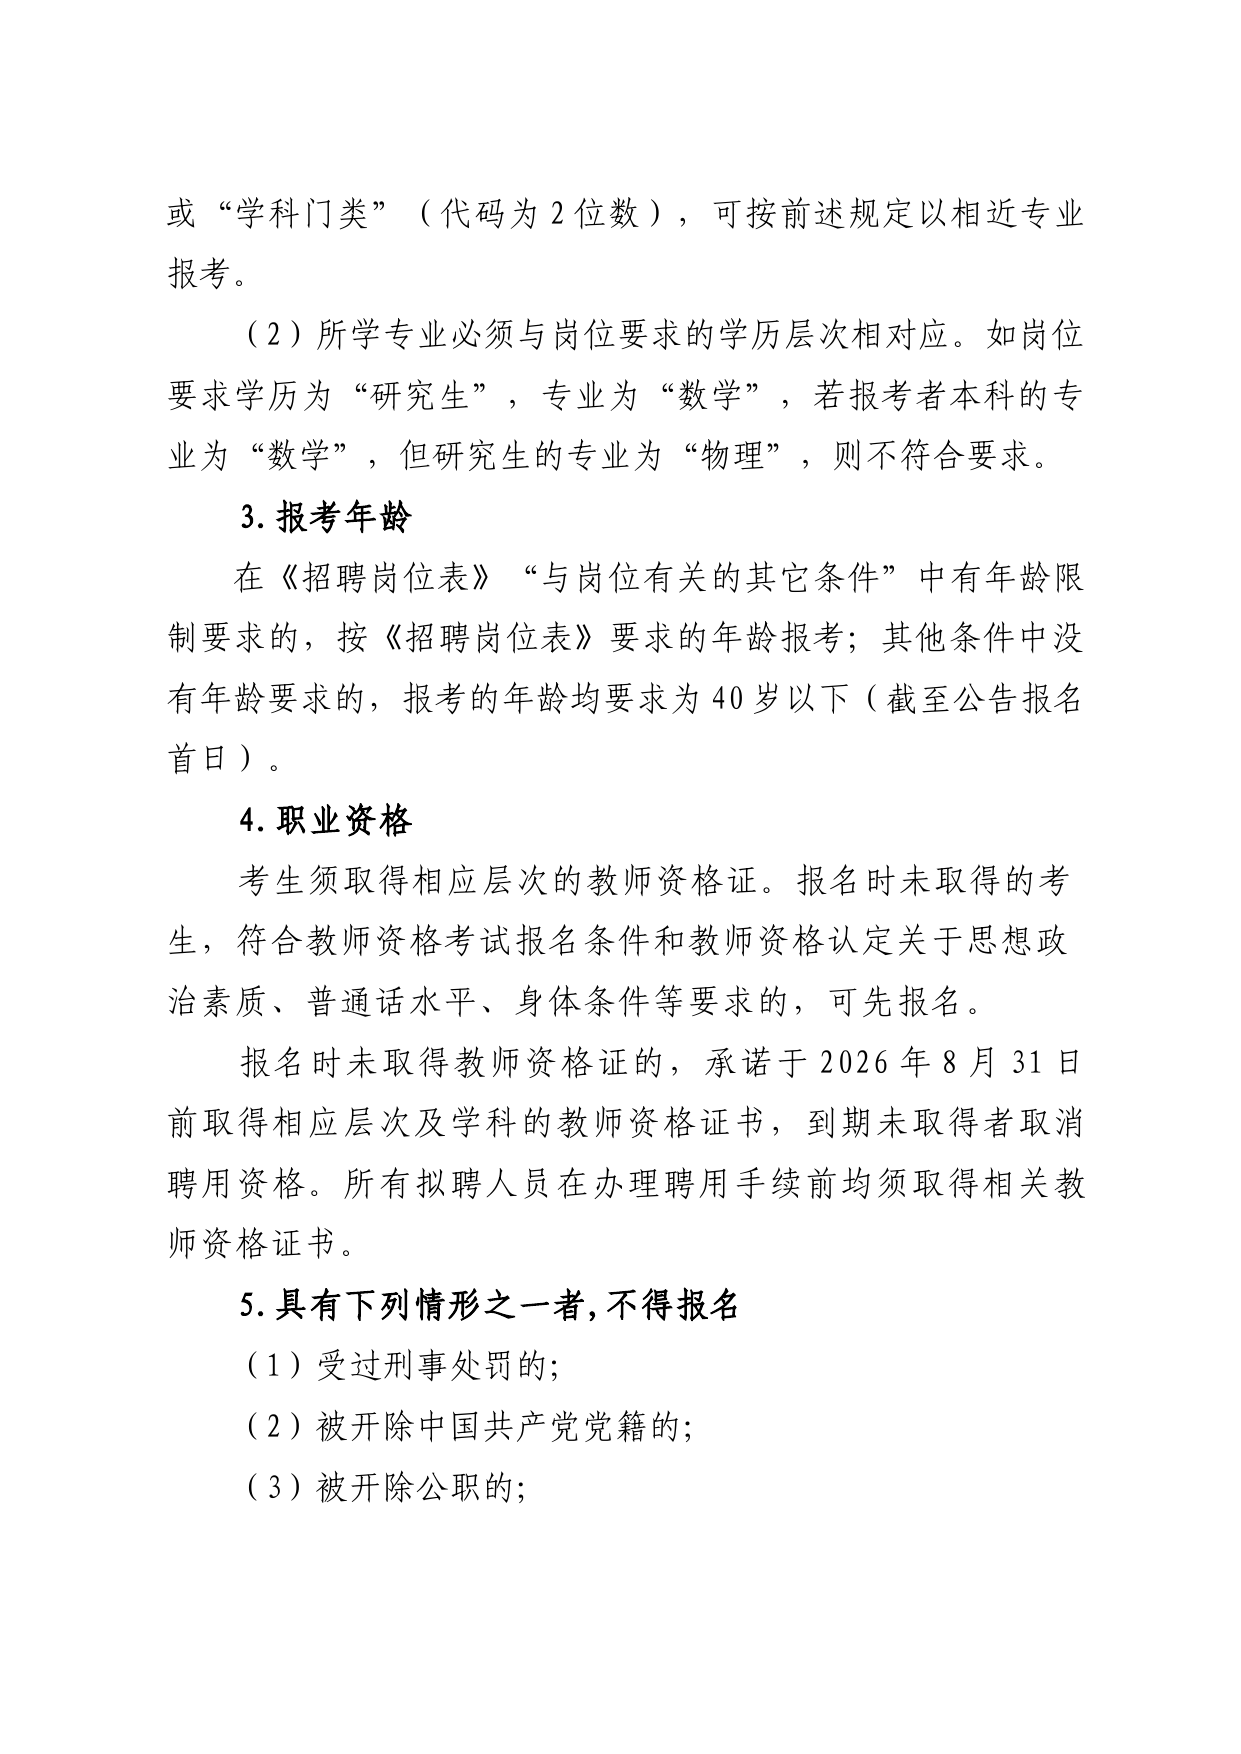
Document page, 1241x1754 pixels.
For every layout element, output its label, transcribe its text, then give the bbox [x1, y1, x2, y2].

text 考生须取得相应层次的教师资格证。报名时未取得的考生，符合教师资格考试报名条件和教师资格认定关于思想政治素质、普通话水平、身体条件等要求的，可先报名。 [165, 844, 1087, 1025]
text （3）被开除公职的； [165, 1451, 1087, 1511]
text 报名时未取得教师资格证的，承诺于2026年8月31日前取得相应层次及学科的教师资格证书，到期未取得者取消聘用资格。所有拟聘人员在办理聘用手续前均须取得相关教师资格证书。 [165, 1026, 1087, 1268]
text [165, 177, 1087, 298]
text 4.职业资格 [165, 783, 1087, 844]
text （1）受过刑事处罚的； [165, 1329, 1087, 1389]
text （2）被开除中国共产党党籍的； [165, 1390, 1087, 1450]
text （2）所学专业必须与岗位要求的学历层次相对应。如岗位要求学历为“研究生”，专业为“数学”，若报考者本科的专业为“数学”，但研究生的专业为“物理”，则不符合要求。 [165, 298, 1087, 479]
text 在《招聘岗位表》“与岗位有关的其它条件”中有年龄限制要求的，按《招聘岗位表》要求的年龄报考；其他条件中没有年龄要求的，报考的年龄均要求为40岁以下（截至公告报名首日）。 [165, 541, 1087, 783]
text 5.具有下列情形之一者,不得报名 [165, 1268, 1087, 1328]
text 3.报考年龄 [165, 480, 1087, 541]
